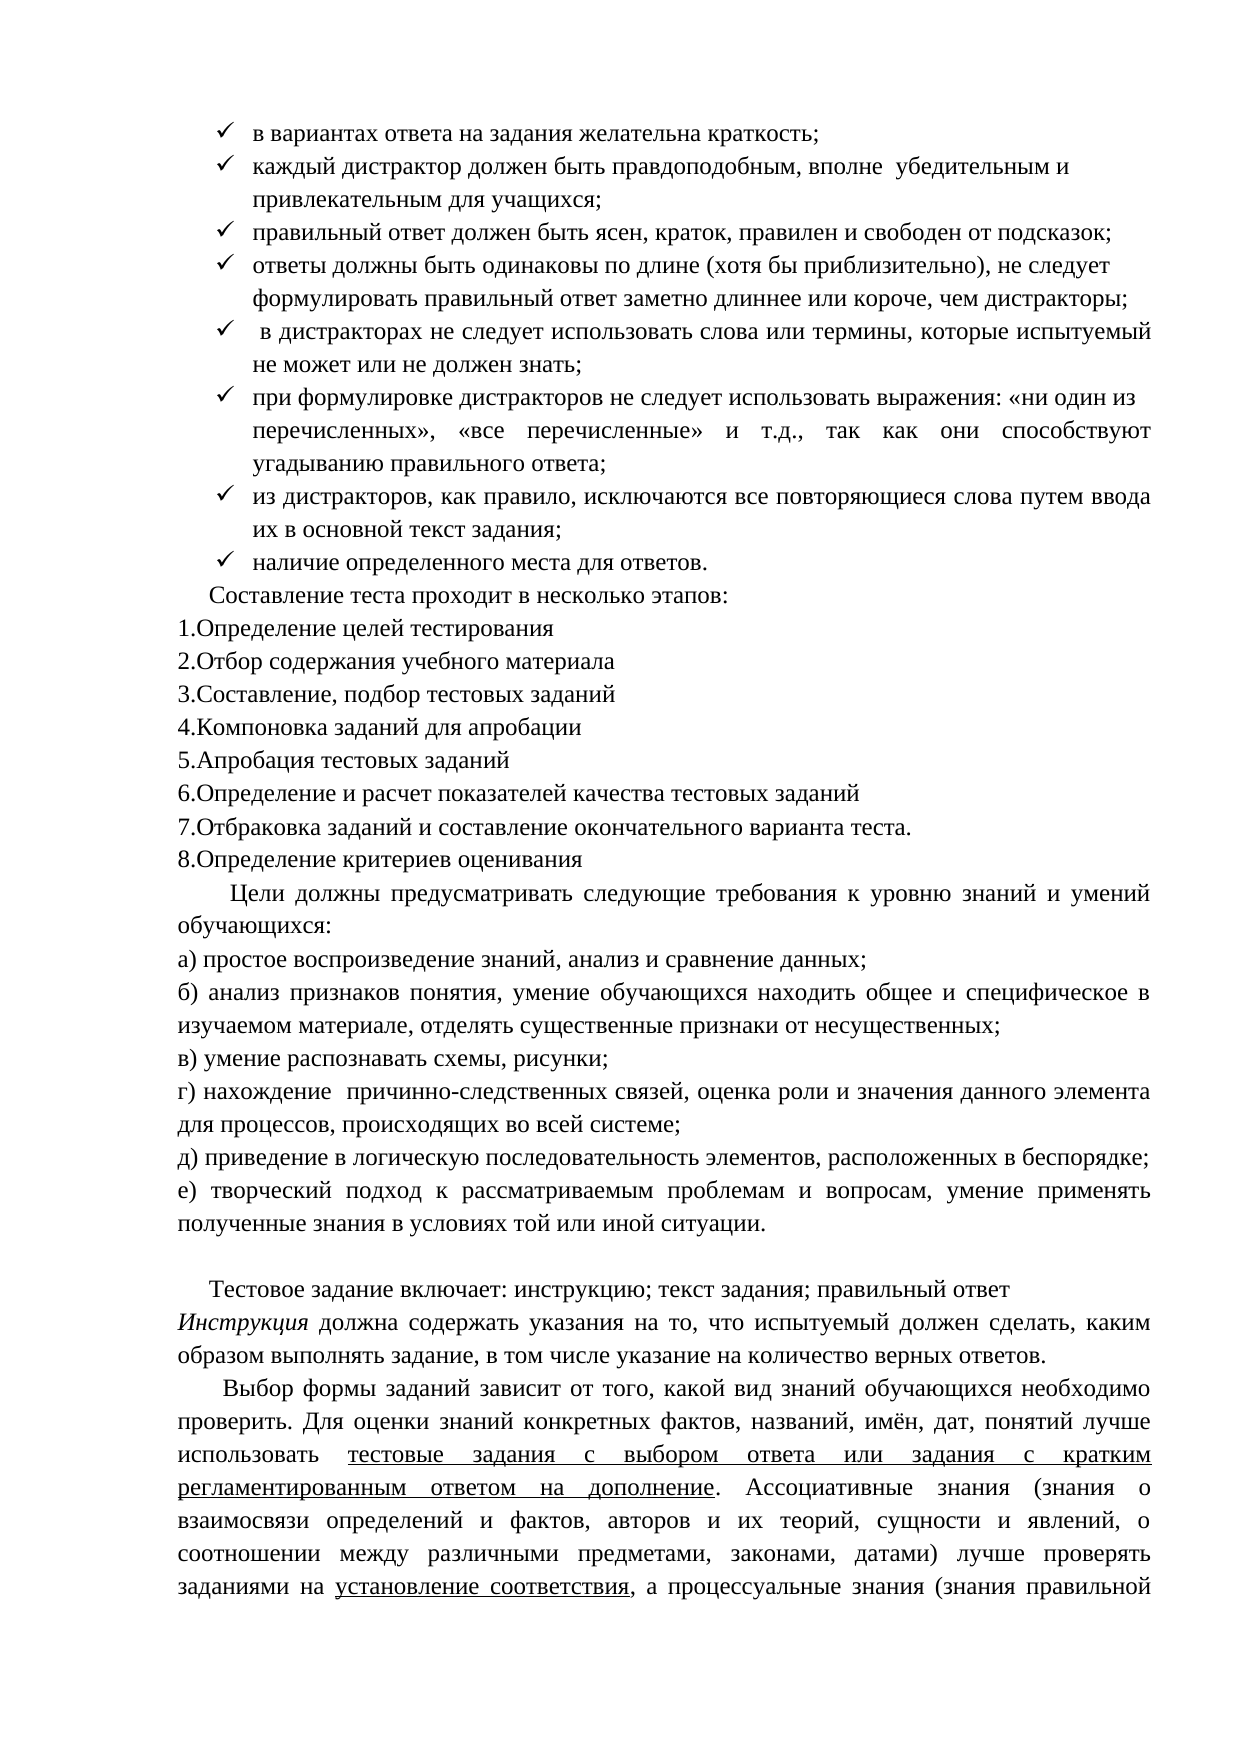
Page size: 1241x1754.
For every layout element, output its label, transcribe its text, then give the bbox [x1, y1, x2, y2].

list из дистракторов, как правило, исключаются все повторяющиеся слова путем ввода их в основной текст задания; [215, 481, 1152, 543]
text Цели должны предусматривать следующие требования к уровню знаний и умений обучающихся: [177, 878, 1152, 939]
text б) анализ признаков понятия, умение обучающихся находить общее и специфическое в изучаемом материале, отделять существенные признаки от несущественных; [177, 977, 1152, 1038]
text в) умение распознавать схемы, рисунки; [177, 1043, 1152, 1071]
text Инструкция должна содержать указания на то, что испытуемый должен сделать, каким образом выполнять задание, в том числе указание на количество верных ответов. [177, 1307, 1152, 1369]
list при формулировке дистракторов не следует использовать выражения: «ни один из [215, 382, 1152, 411]
list привлекательным для учащихся; [252, 184, 1152, 213]
list правильный ответ должен быть ясен, краток, правилен и свободен от подсказок; [215, 217, 1152, 246]
list наличие определенного места для ответов. [215, 547, 1152, 576]
list в дистракторах не следует использовать слова или термины, которые испытуемый не может или не должен знать; [215, 316, 1152, 378]
text 1.Определение целей тестирования [177, 613, 1152, 642]
text Составление теста проходит в несколько этапов: [177, 580, 1152, 609]
list ответы должны быть одинаковы по длине (хотя бы приблизительно), не следует [215, 250, 1152, 279]
text а) простое воспроизведение знаний, анализ и сравнение данных; [177, 944, 1152, 972]
text 4.Компоновка заданий для апробации [177, 712, 1152, 741]
list перечисленных», «все перечисленные» и т.д., так как они способствуют угадыванию правильного ответа; [252, 415, 1152, 477]
text г) нахождение причинно-следственных связей, оценка роли и значения данного элемента для процессов, происходящих во всей системе; [177, 1076, 1152, 1137]
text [177, 1373, 1152, 1600]
list формулировать правильный ответ заметно длиннее или короче, чем дистракторы; [252, 283, 1152, 312]
text 5.Апробация тестовых заданий [177, 746, 1152, 774]
text 8.Определение критериев оценивания [177, 844, 1152, 873]
text 7.Отбраковка заданий и составление окончательного варианта теста. [177, 812, 1152, 840]
list в вариантах ответа на задания желательна краткость; [215, 118, 1152, 147]
list каждый дистрактор должен быть правдоподобным, вполне убедительным и [215, 151, 1152, 180]
text Тестовое задание включает: инструкцию; текст задания; правильный ответ [177, 1274, 1152, 1303]
text 2.Отбор содержания учебного материала [177, 646, 1152, 675]
text 3.Составление, подбор тестовых заданий [177, 679, 1152, 708]
text 6.Определение и расчет показателей качества тестовых заданий [177, 778, 1152, 807]
text д) приведение в логическую последовательность элементов, расположенных в беспорядке; [177, 1142, 1152, 1171]
text е) творческий подход к рассматриваемым проблемам и вопросам, умение применять полученные знания в условиях той или иной ситуации. [177, 1175, 1152, 1237]
